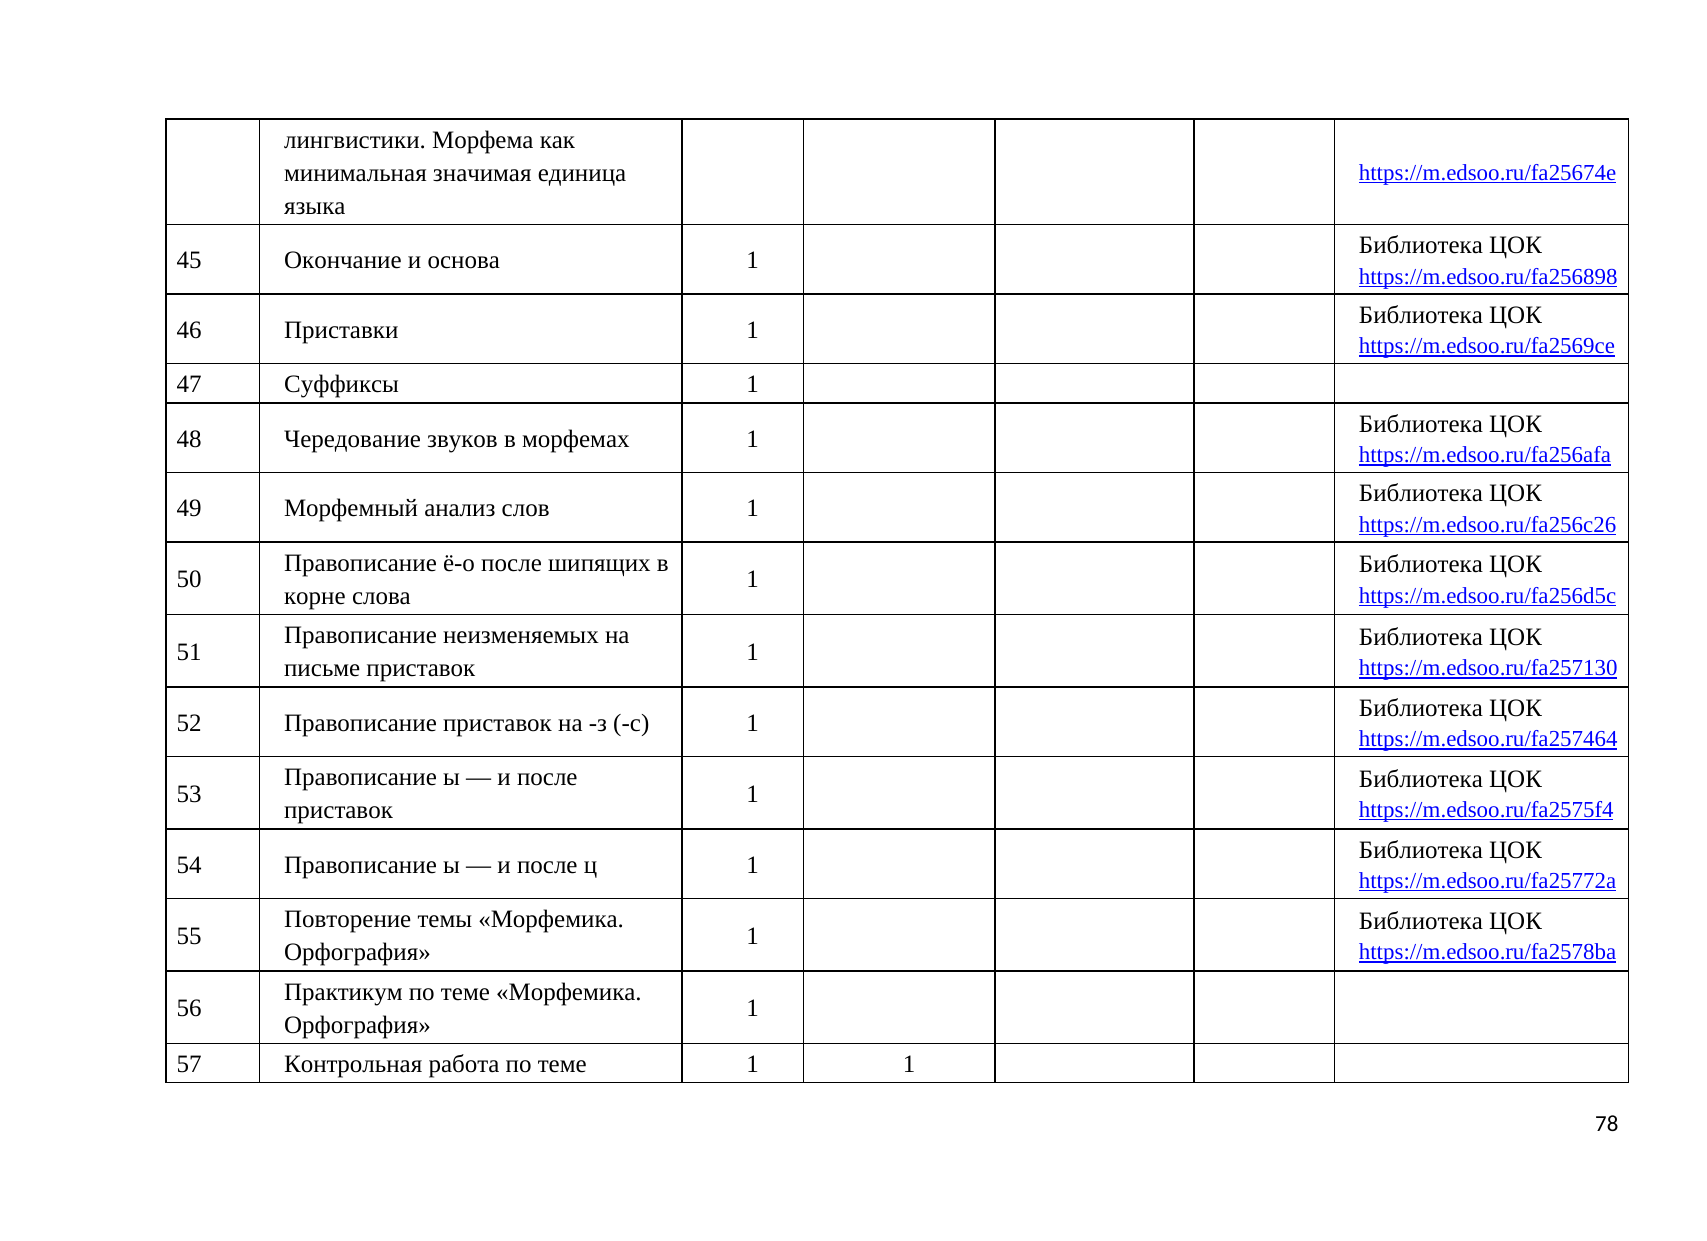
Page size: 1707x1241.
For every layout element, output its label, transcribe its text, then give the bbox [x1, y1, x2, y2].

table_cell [260, 120, 681, 223]
table_cell Суффиксы [260, 364, 681, 402]
table_cell 49 [167, 473, 259, 541]
table_cell [996, 757, 1193, 828]
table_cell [1335, 120, 1628, 223]
table_cell [1195, 295, 1334, 363]
table_cell [996, 688, 1193, 756]
table_cell [804, 972, 994, 1042]
table_cell 47 [167, 364, 259, 402]
table_cell [996, 972, 1193, 1042]
table_cell [1195, 688, 1334, 756]
table_cell 1 [683, 120, 803, 223]
table_cell [1195, 120, 1334, 223]
table_cell Библиотека ЦОК https://m.edsoo.ru/fa2569ce [1335, 295, 1628, 363]
table_cell [1195, 225, 1334, 293]
table_cell Библиотека ЦОК https://m.edsoo.ru/fa25772a [1335, 830, 1628, 898]
table_cell [804, 120, 994, 223]
table_cell 45 [167, 225, 259, 293]
table_cell 51 [167, 615, 259, 686]
table_cell 48 [167, 404, 259, 472]
table_cell 46 [167, 295, 259, 363]
table_cell [1195, 757, 1334, 828]
table_cell 1 [683, 757, 803, 828]
table_cell [1195, 364, 1334, 402]
table_cell 1 [683, 972, 803, 1042]
table_cell 57 [167, 1044, 259, 1082]
table_cell Чередование звуков в морфемах [260, 404, 681, 472]
table_cell 1 [683, 364, 803, 402]
table_cell Окончание и основа [260, 225, 681, 293]
table_cell [1195, 972, 1334, 1042]
table_cell [804, 364, 994, 402]
table_cell Приставки [260, 295, 681, 363]
table_cell 1 [683, 543, 803, 614]
table_cell Морфемный анализ слов [260, 473, 681, 541]
table_cell [1335, 972, 1628, 1042]
table_cell [804, 688, 994, 756]
table_cell [996, 404, 1193, 472]
table_cell Правописание приставок на -з (-с) [260, 688, 681, 756]
table_cell 1 [683, 830, 803, 898]
table_cell 56 [167, 972, 259, 1042]
table_cell Библиотека ЦОК https://m.edsoo.ru/fa2575f4 [1335, 757, 1628, 828]
table_cell [996, 473, 1193, 541]
table_cell [1195, 404, 1334, 472]
table_cell [804, 757, 994, 828]
table_cell [804, 295, 994, 363]
table_cell 1 [683, 295, 803, 363]
table_cell [1195, 1044, 1334, 1082]
table_cell 1 [683, 225, 803, 293]
table_cell 1 [683, 473, 803, 541]
table_cell [804, 225, 994, 293]
table_cell [804, 615, 994, 686]
table_cell [996, 120, 1193, 223]
table_cell Библиотека ЦОК https://m.edsoo.ru/fa256d5c [1335, 543, 1628, 614]
table_cell Правописание неизменяемых на письме приставок [260, 615, 681, 686]
table_cell 1 [683, 899, 803, 970]
table_cell 52 [167, 688, 259, 756]
table_cell [1195, 473, 1334, 541]
table_cell 1 [683, 1044, 803, 1082]
table_cell [1195, 543, 1334, 614]
table_cell [1195, 899, 1334, 970]
table_cell 1 [804, 1044, 994, 1082]
table_cell [996, 364, 1193, 402]
table_cell [996, 225, 1193, 293]
table_cell [996, 615, 1193, 686]
table_cell 50 [167, 543, 259, 614]
table_cell Повторение темы «Морфемика. Орфография» [260, 899, 681, 970]
table_cell 54 [167, 830, 259, 898]
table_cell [260, 1044, 681, 1082]
table_cell 44 [167, 120, 259, 223]
table_cell Библиотека ЦОК https://m.edsoo.ru/fa256afa [1335, 404, 1628, 472]
table_cell [804, 473, 994, 541]
table_cell Библиотека ЦОК https://m.edsoo.ru/fa257130 [1335, 615, 1628, 686]
table_cell Библиотека ЦОК https://m.edsoo.ru/fa257464 [1335, 688, 1628, 756]
table_cell Библиотека ЦОК https://m.edsoo.ru/fa256c26 [1335, 473, 1628, 541]
table_cell Правописание ё-о после шипящих в корне слова [260, 543, 681, 614]
table_cell Библиотека ЦОК https://m.edsoo.ru/fa256898 [1335, 225, 1628, 293]
table_cell [1195, 615, 1334, 686]
table_cell Правописание ы — и после ц [260, 830, 681, 898]
table_cell [996, 295, 1193, 363]
table_cell Практикум по теме «Морфемика. Орфография» [260, 972, 681, 1042]
table_cell [804, 543, 994, 614]
table_cell Библиотека ЦОК https://m.edsoo.ru/fa2578ba [1335, 899, 1628, 970]
table_cell [804, 404, 994, 472]
table_cell 1 [683, 404, 803, 472]
table_cell 1 [683, 688, 803, 756]
table_cell [996, 830, 1193, 898]
table_cell 55 [167, 899, 259, 970]
table_cell [996, 899, 1193, 970]
table_cell [804, 899, 994, 970]
table_cell [1335, 1044, 1628, 1082]
table_cell [996, 543, 1193, 614]
table_cell [1335, 364, 1628, 402]
table_cell 53 [167, 757, 259, 828]
table_cell Правописание ы — и после приставок [260, 757, 681, 828]
table_cell [804, 830, 994, 898]
table_cell 1 [683, 615, 803, 686]
table_cell [996, 1044, 1193, 1082]
table_cell [1195, 830, 1334, 898]
